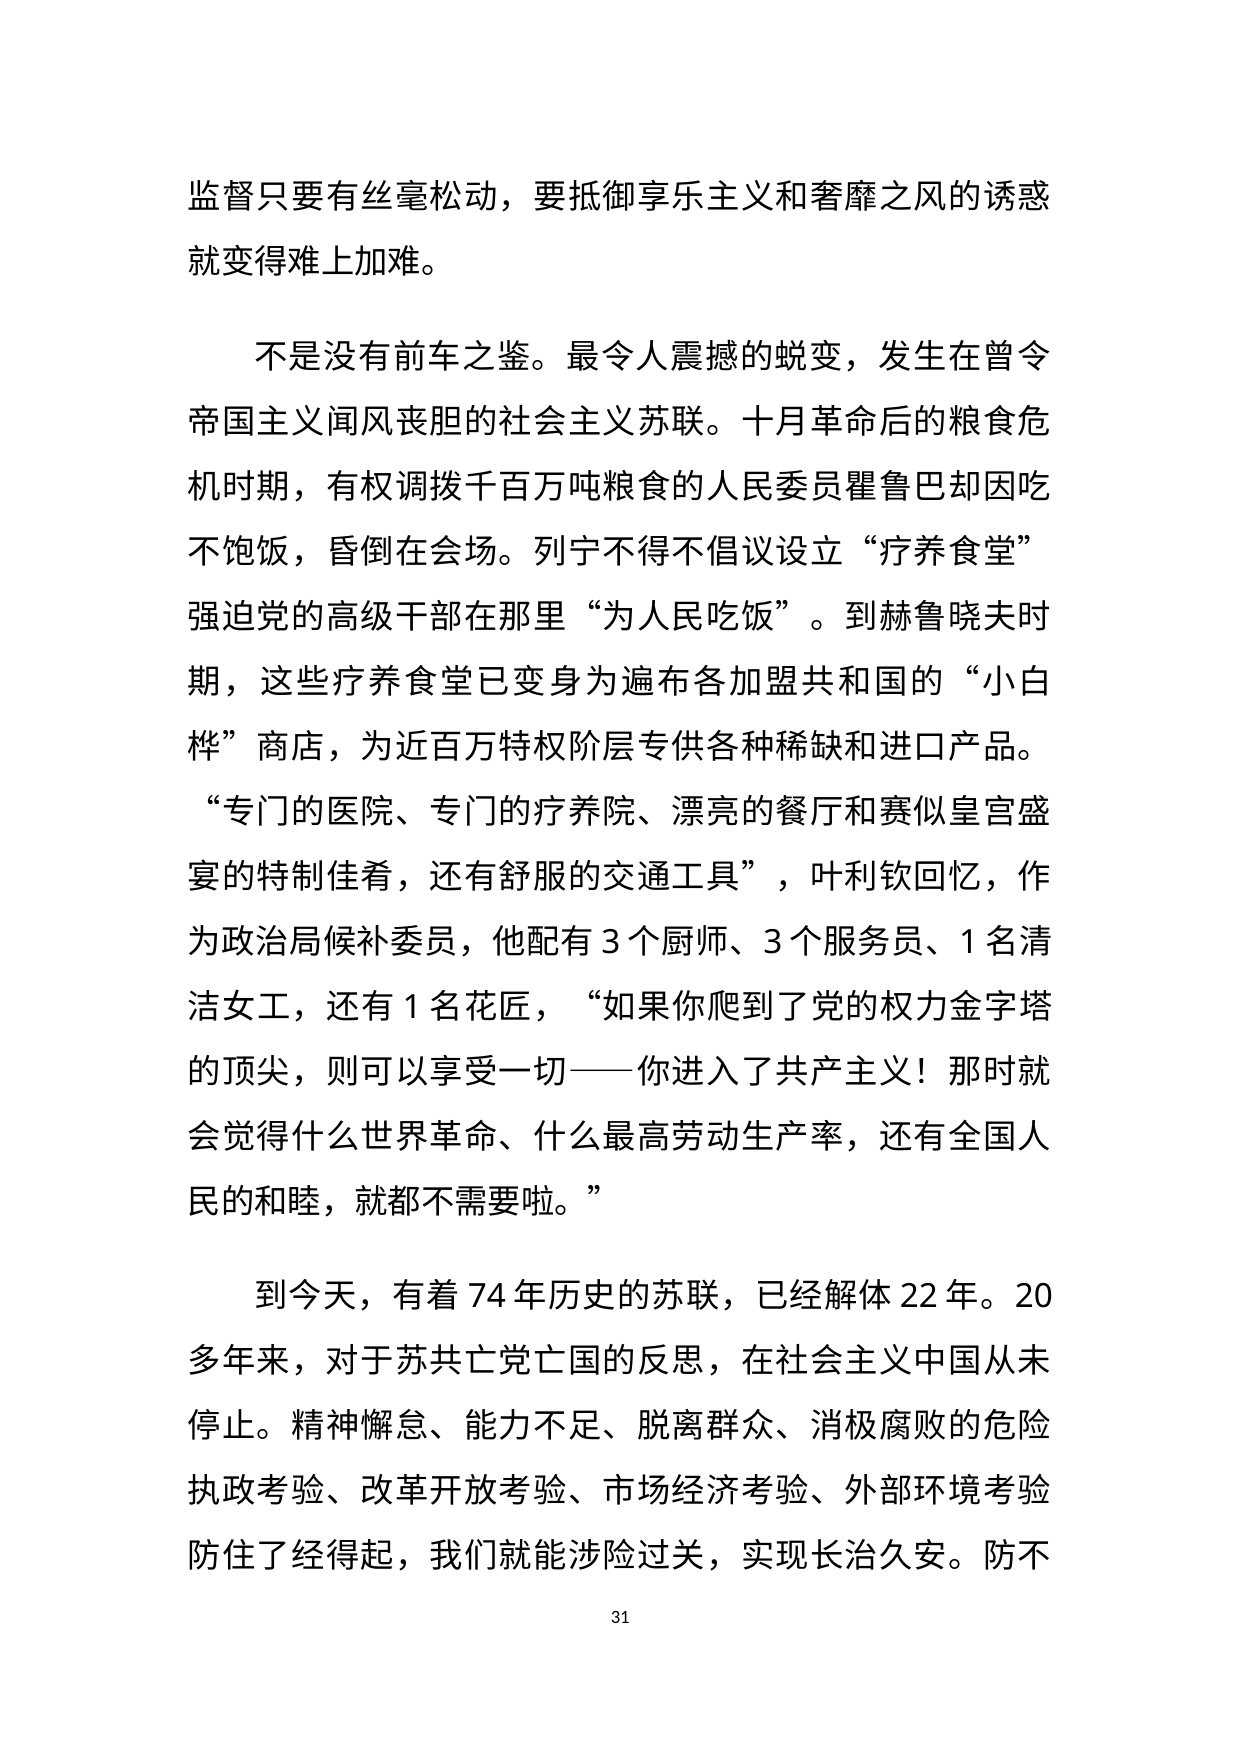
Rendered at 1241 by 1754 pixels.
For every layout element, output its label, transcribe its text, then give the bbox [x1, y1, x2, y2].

text 不是没有前车之鉴。最令人震撼的蜕变，发生在曾令帝国主义闻风丧胆的社会主义苏联。十月革命后的粮食危机时期，有权调拨千百万吨粮食的人民委员瞿鲁巴却因吃不饱饭，昏倒在会场。列宁不得不倡议设立“疗养食堂”，强迫党的高级干部在那里“为人民吃饭”。到赫鲁晓夫时期，这些疗养食堂已变身为遍布各加盟共和国的“小白桦”商店，为近百万特权阶层专供各种稀缺和进口产品。“专门的医院、专门的疗养院、漂亮的餐厅和赛似皇宫盛宴的特制佳肴，还有舒服的交通工具”，叶利钦回忆，作为政治局候补委员，他配有3个厨师、3个服务员、1名清洁女工，还有1名花匠，“如果你爬到了党的权力金字塔的顶尖，则可以享受一切——你进入了共产主义！那时就会觉得什么世界革命、什么最高劳动生产率，还有全国人民的和睦，就都不需要啦。” [187, 321, 1053, 1231]
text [187, 1260, 1053, 1585]
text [187, 162, 1053, 292]
